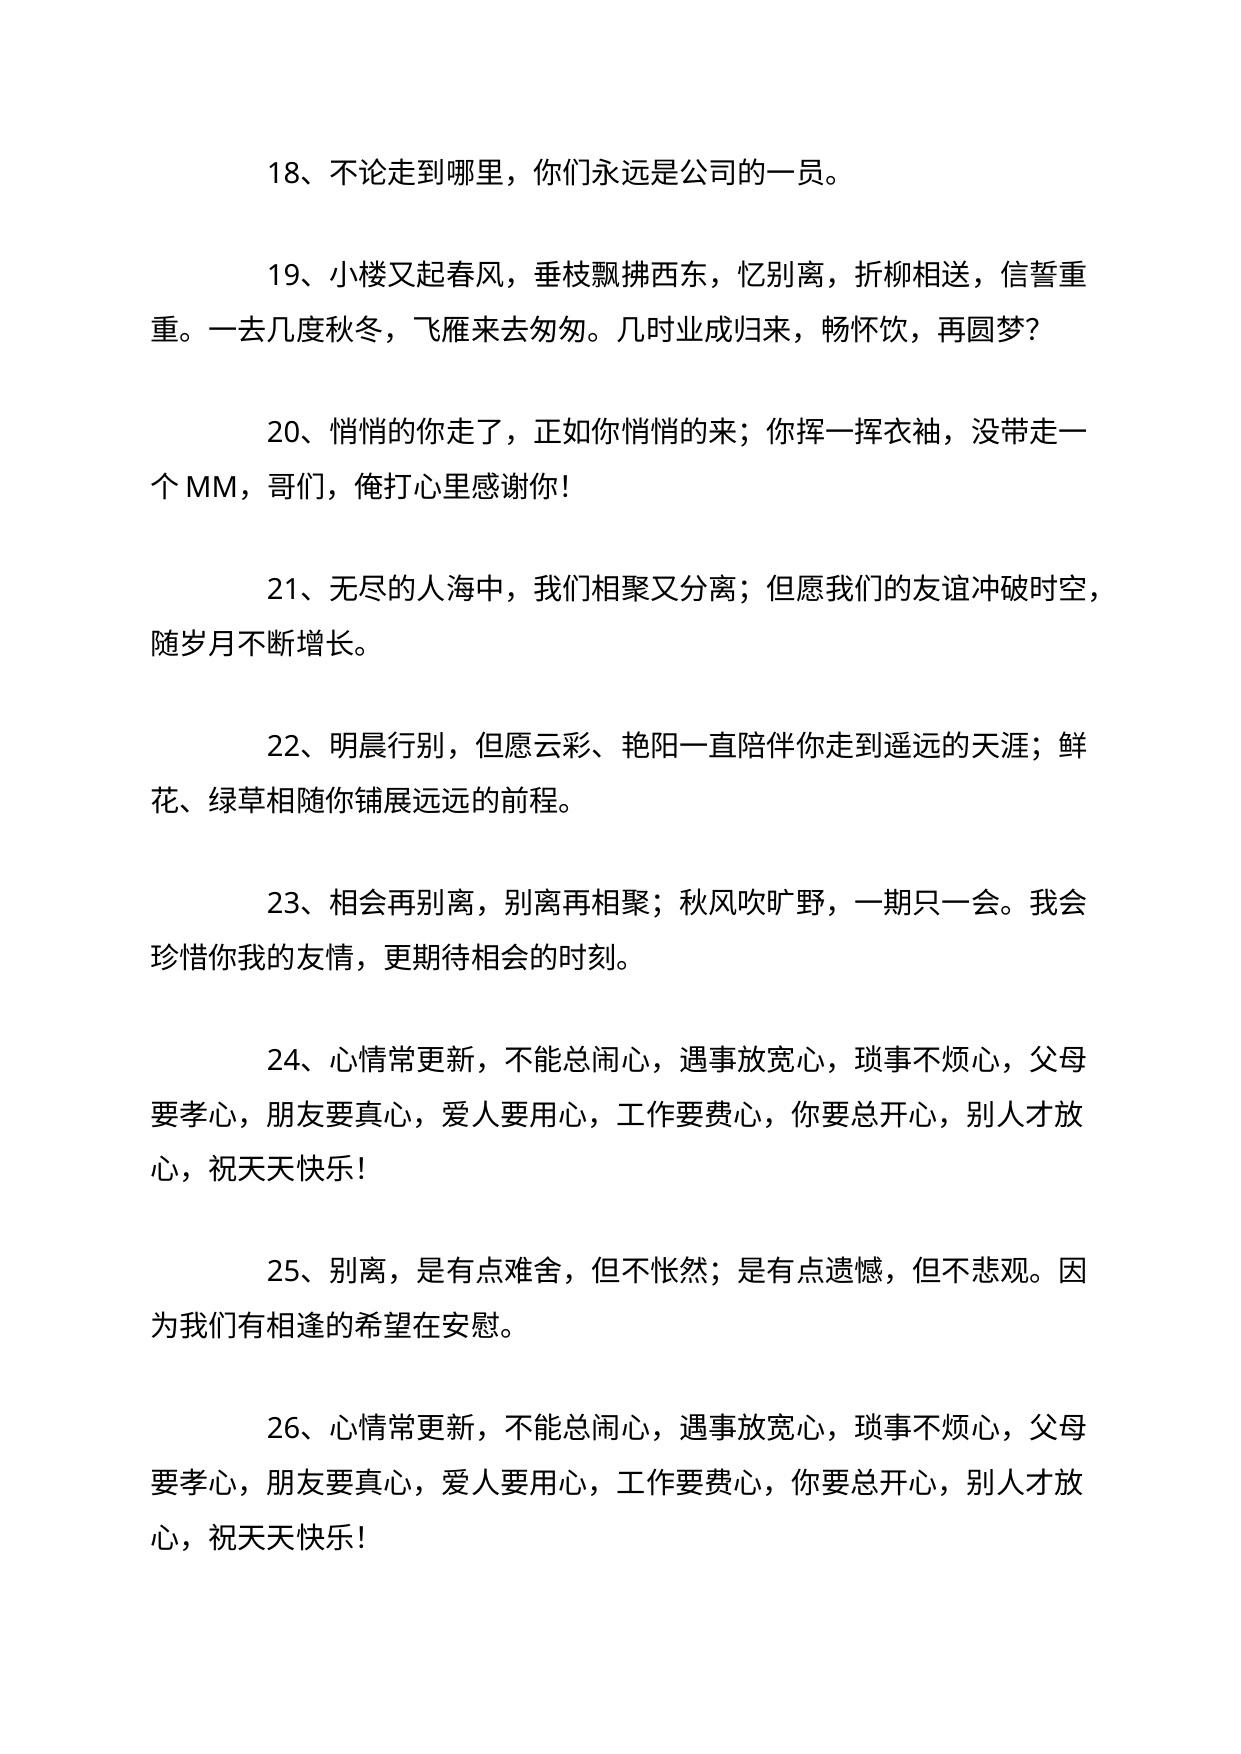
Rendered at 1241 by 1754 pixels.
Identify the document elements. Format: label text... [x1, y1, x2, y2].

text 20、悄悄的你走了，正如你悄悄的来；你挥一挥衣袖，没带走一个MM，哥们，俺打心里感谢你！ [150, 409, 1090, 506]
text 19、小楼又起春风，垂枝飘拂西东，忆别离，折柳相送，信誓重重。一去几度秋冬，飞雁来去匆匆。几时业成归来，畅怀饮，再圆梦？ [150, 252, 1090, 349]
text 18、不论走到哪里，你们永远是公司的一员。 [150, 150, 1090, 192]
text 26、心情常更新，不能总闹心，遇事放宽心，琐事不烦心，父母要孝心，朋友要真心，爱人要用心，工作要费心，你要总开心，别人才放心，祝天天快乐！ [150, 1404, 1090, 1557]
text 22、明晨行别，但愿云彩、艳阳一直陪伴你走到遥远的天涯；鲜花、绿草相随你铺展远远的前程。 [150, 722, 1090, 820]
text 21、无尽的人海中，我们相聚又分离；但愿我们的友谊冲破时空，随岁月不断增长。 [150, 566, 1090, 663]
text 23、相会再别离，别离再相聚；秋风吹旷野，一期只一会。我会珍惜你我的友情，更期待相会的时刻。 [150, 879, 1090, 977]
text 25、别离，是有点难舍，但不怅然；是有点遗憾，但不悲观。因为我们有相逢的希望在安慰。 [150, 1248, 1090, 1345]
text 24、心情常更新，不能总闹心，遇事放宽心，琐事不烦心，父母要孝心，朋友要真心，爱人要用心，工作要费心，你要总开心，别人才放心，祝天天快乐！ [150, 1036, 1090, 1188]
